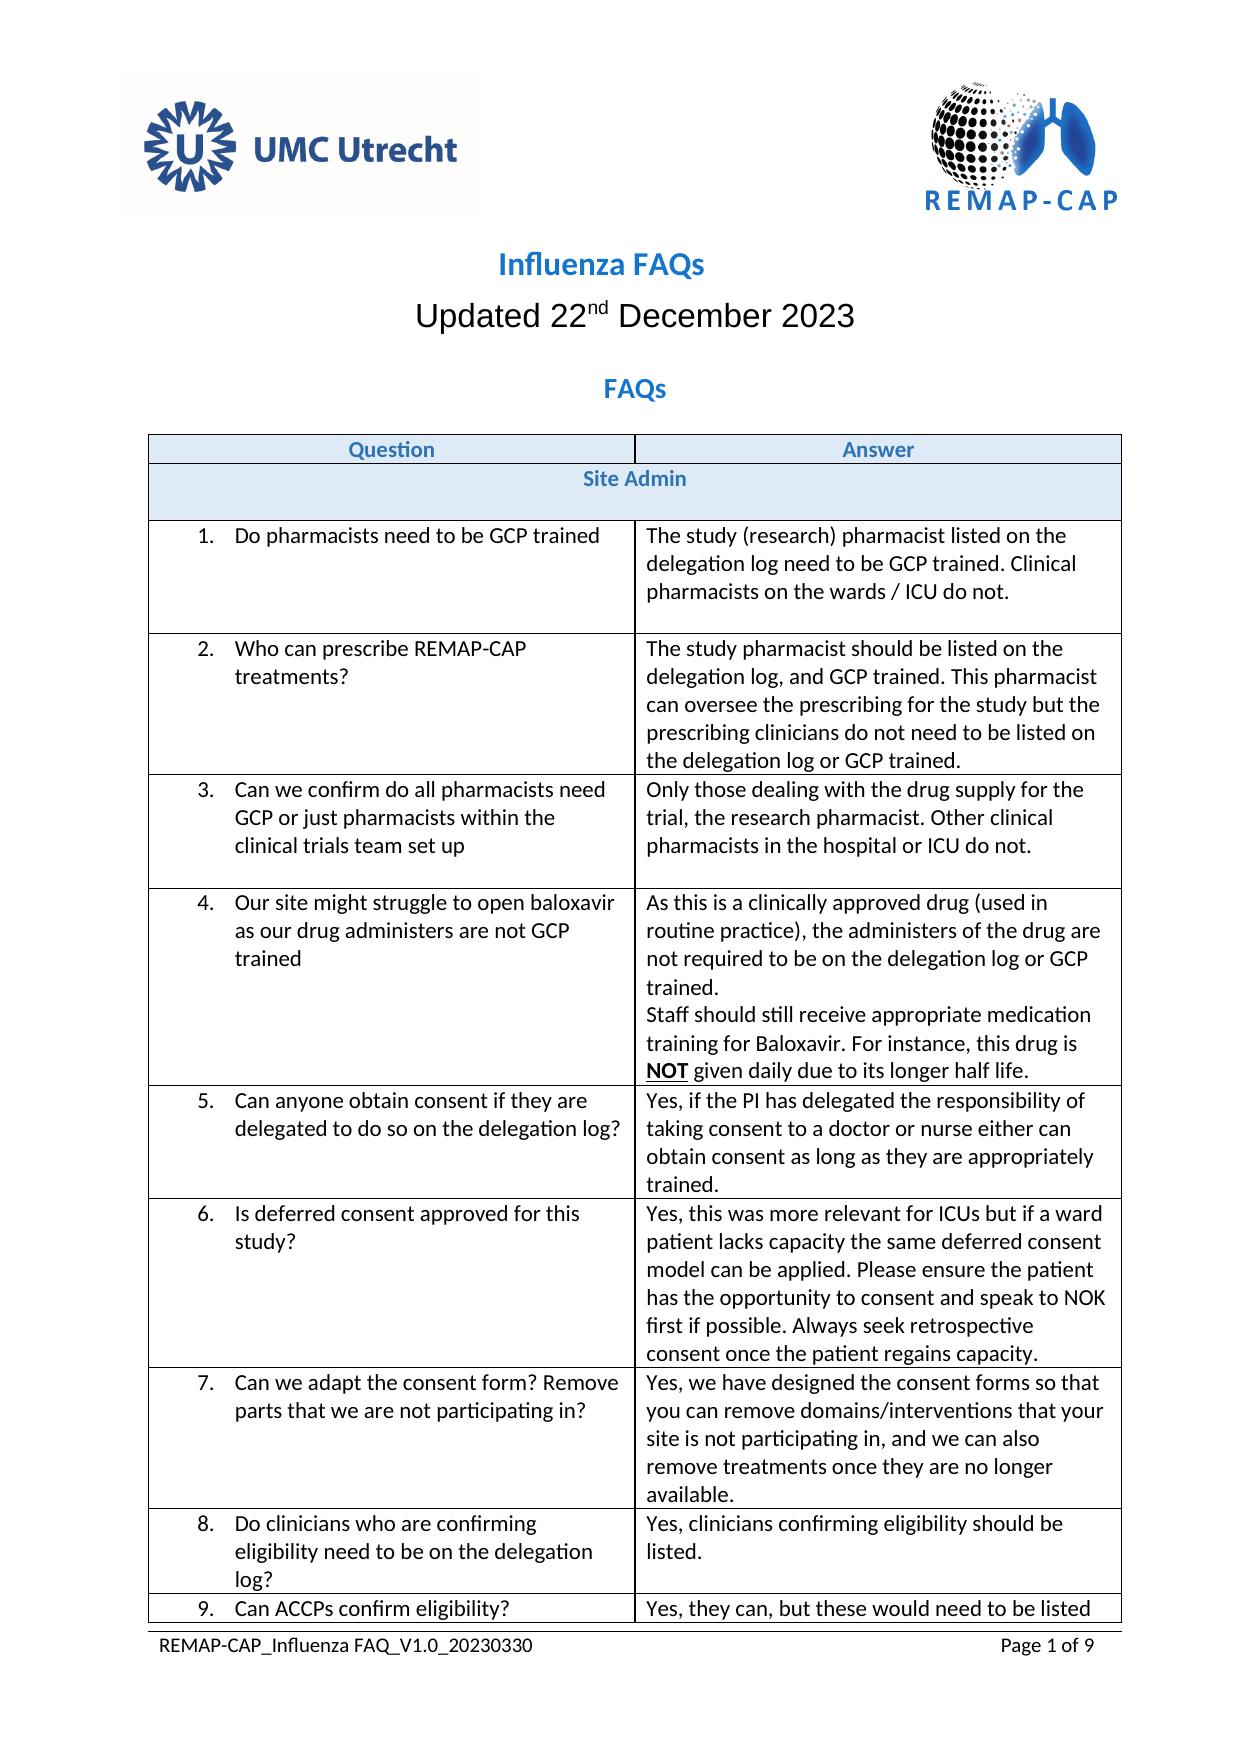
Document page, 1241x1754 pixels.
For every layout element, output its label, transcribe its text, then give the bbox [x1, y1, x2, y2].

table_cell Yes, this was more relevant for ICUs but if a ward patient lacks capacity the same deferred consent model can be applied. Please ensure the patient has the opportunity to consent and speak to NOK first if possible. Always seek retrospective consent once the patient regains capacity. [636, 1199, 1121, 1367]
table_cell As this is a clinically approved drug (used in routine practice), the administers of the drug are not required to be on the delegation log or GCP trained. Staff should still receive appropriate medication training for Baloxavir. For instance, this drug is NOT given daily due to its longer half life. [636, 889, 1121, 1085]
table_cell Yes, clinicians confirming eligibility should be listed. [636, 1509, 1121, 1593]
text FAQs [148, 370, 1122, 406]
table_cell Our site might struggle to open baloxavir as our drug administers are not GCP trained [149, 889, 634, 1085]
table_cell Yes, if the PI has delegated the responsibility of taking consent to a doctor or nurse either can obtain consent as long as they are appropriately trained. [636, 1086, 1121, 1198]
picture [920, 73, 1123, 218]
table_cell Can anyone obtain consent if they are delegated to do so on the delegation log? [149, 1086, 634, 1198]
table_cell The study pharmacist should be listed on the delegation log, and GCP trained. This pharmacist can oversee the prescribing for the study but the prescribing clinicians do not need to be listed on the delegation log or GCP trained. [636, 634, 1121, 774]
table_header Answer [636, 435, 1121, 463]
table_cell Do pharmacists need to be GCP trained [149, 521, 634, 633]
table_cell Can we confirm do all pharmacists need GCP or just pharmacists within the clinical trials team set up [149, 775, 634, 887]
table_cell Can ACCPs confirm eligibility? [149, 1594, 634, 1622]
table_cell Can we adapt the consent form? Remove parts that we are not participating in? [149, 1368, 634, 1508]
table_cell Do clinicians who are confirming eligibility need to be on the delegation log? [149, 1509, 634, 1593]
table_header Question [149, 435, 634, 463]
picture [118, 75, 483, 218]
table_cell Is deferred consent approved for this study? [149, 1199, 634, 1367]
table_cell Only those dealing with the drug supply for the trial, the research pharmacist. Other clinical pharmacists in the hospital or ICU do not. [636, 775, 1121, 887]
table_cell Yes, we have designed the consent forms so that you can remove domains/interventions that your site is not participating in, and we can also remove treatments once they are no longer available. [636, 1368, 1121, 1508]
table_cell The study (research) pharmacist listed on the delegation log need to be GCP trained. Clinical pharmacists on the wards / ICU do not. [636, 521, 1121, 633]
table_cell Who can prescribe REMAP-CAP treatments? [149, 634, 634, 774]
table_cell Site Admin [149, 464, 1121, 520]
table_cell Yes, they can, but these would need to be listed on the delegation log, as this study is a CTIMP medical oversight is required. [636, 1594, 1121, 1622]
